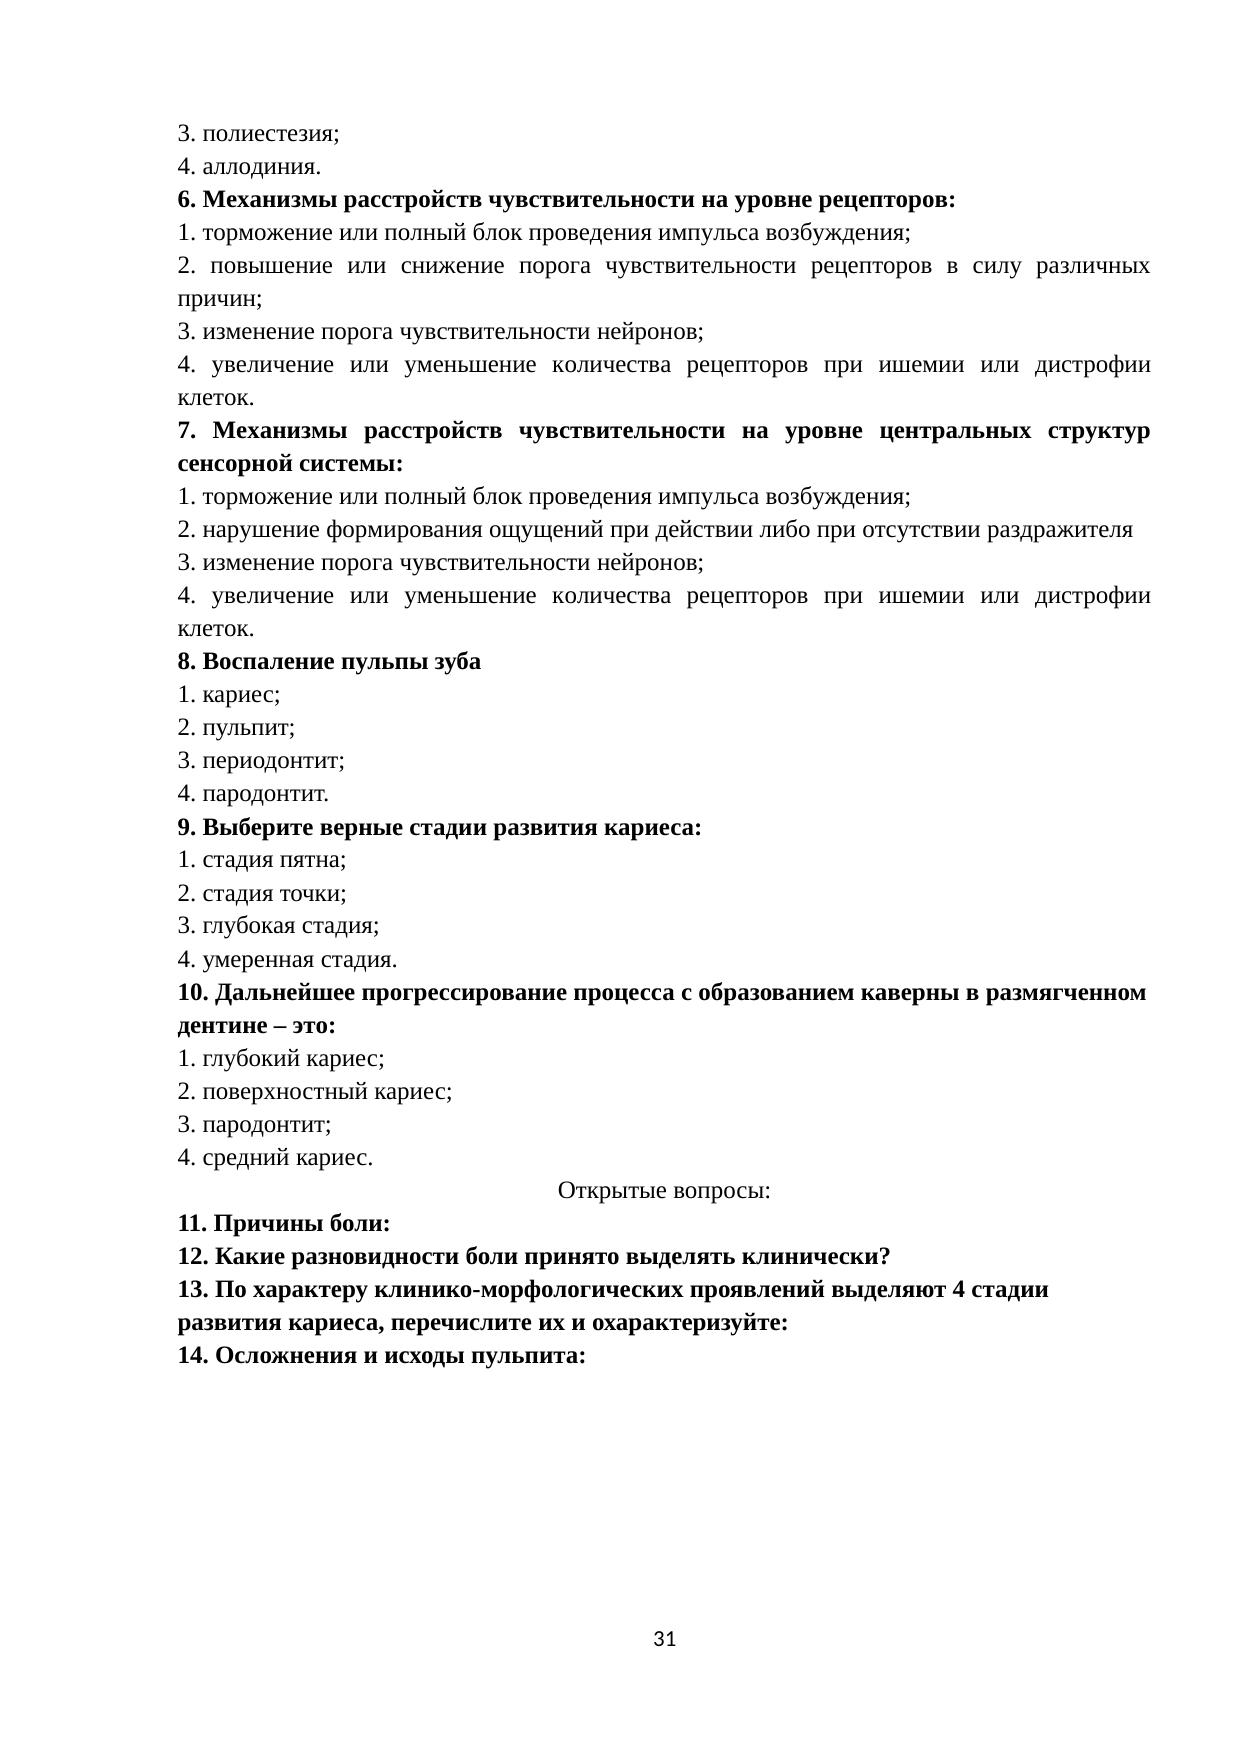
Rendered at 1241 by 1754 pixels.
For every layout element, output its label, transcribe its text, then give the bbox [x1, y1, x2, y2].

text 4. аллодиния. [177, 151, 1152, 180]
text 12. Какие разновидности боли принято выделять клинически? [177, 1241, 1152, 1269]
text 10. Дальнейшее прогрессирование процесса с образованием каверны в размягченном дентине – это: [177, 977, 1152, 1038]
text 6. Механизмы расстройств чувствительности на уровне рецепторов: [177, 184, 1152, 213]
text 3. глубокая стадия; [177, 911, 1152, 939]
text 9. Выберите верные стадии развития кариеса: [177, 812, 1152, 840]
text Открытые вопросы: [177, 1175, 1152, 1203]
text 4. увеличение или уменьшение количества рецепторов при ишемии или дистрофии клеток. [177, 349, 1152, 411]
text 2. пульпит; [177, 712, 1152, 741]
text 4. увеличение или уменьшение количества рецепторов при ишемии или дистрофии клеток. [177, 580, 1152, 642]
text 1. торможение или полный блок проведения импульса возбуждения; [177, 217, 1152, 246]
text 3. пародонтит; [177, 1109, 1152, 1137]
text 3. изменение порога чувствительности нейронов; [177, 547, 1152, 576]
text 1. торможение или полный блок проведения импульса возбуждения; [177, 481, 1152, 510]
text 1. стадия пятна; [177, 844, 1152, 873]
text 4. умеренная стадия. [177, 944, 1152, 972]
text 2. поверхностный кариес; [177, 1076, 1152, 1104]
text 2. нарушение формирования ощущений при действии либо при отсутствии раздражителя [177, 514, 1152, 543]
text 2. повышение или снижение порога чувствительности рецепторов в силу различных причин; [177, 250, 1152, 312]
text 7. Механизмы расстройств чувствительности на уровне центральных структур сенсорной системы: [177, 415, 1152, 477]
text 3. изменение порога чувствительности нейронов; [177, 316, 1152, 345]
text 2. стадия точки; [177, 878, 1152, 906]
text 4. пародонтит. [177, 778, 1152, 807]
text 11. Причины боли: [177, 1208, 1152, 1237]
text 13. По характеру клинико-морфологических проявлений выделяют 4 стадии развития кариеса, перечислите их и охарактеризуйте: [177, 1274, 1152, 1336]
text 1. глубокий кариес; [177, 1043, 1152, 1071]
text 14. Осложнения и исходы пульпита: [177, 1340, 1152, 1369]
text 3. полиестезия; [177, 118, 1152, 147]
text 3. периодонтит; [177, 746, 1152, 774]
text 1. кариес; [177, 679, 1152, 708]
text 4. средний кариес. [177, 1142, 1152, 1171]
text 8. Воспаление пульпы зуба [177, 646, 1152, 675]
